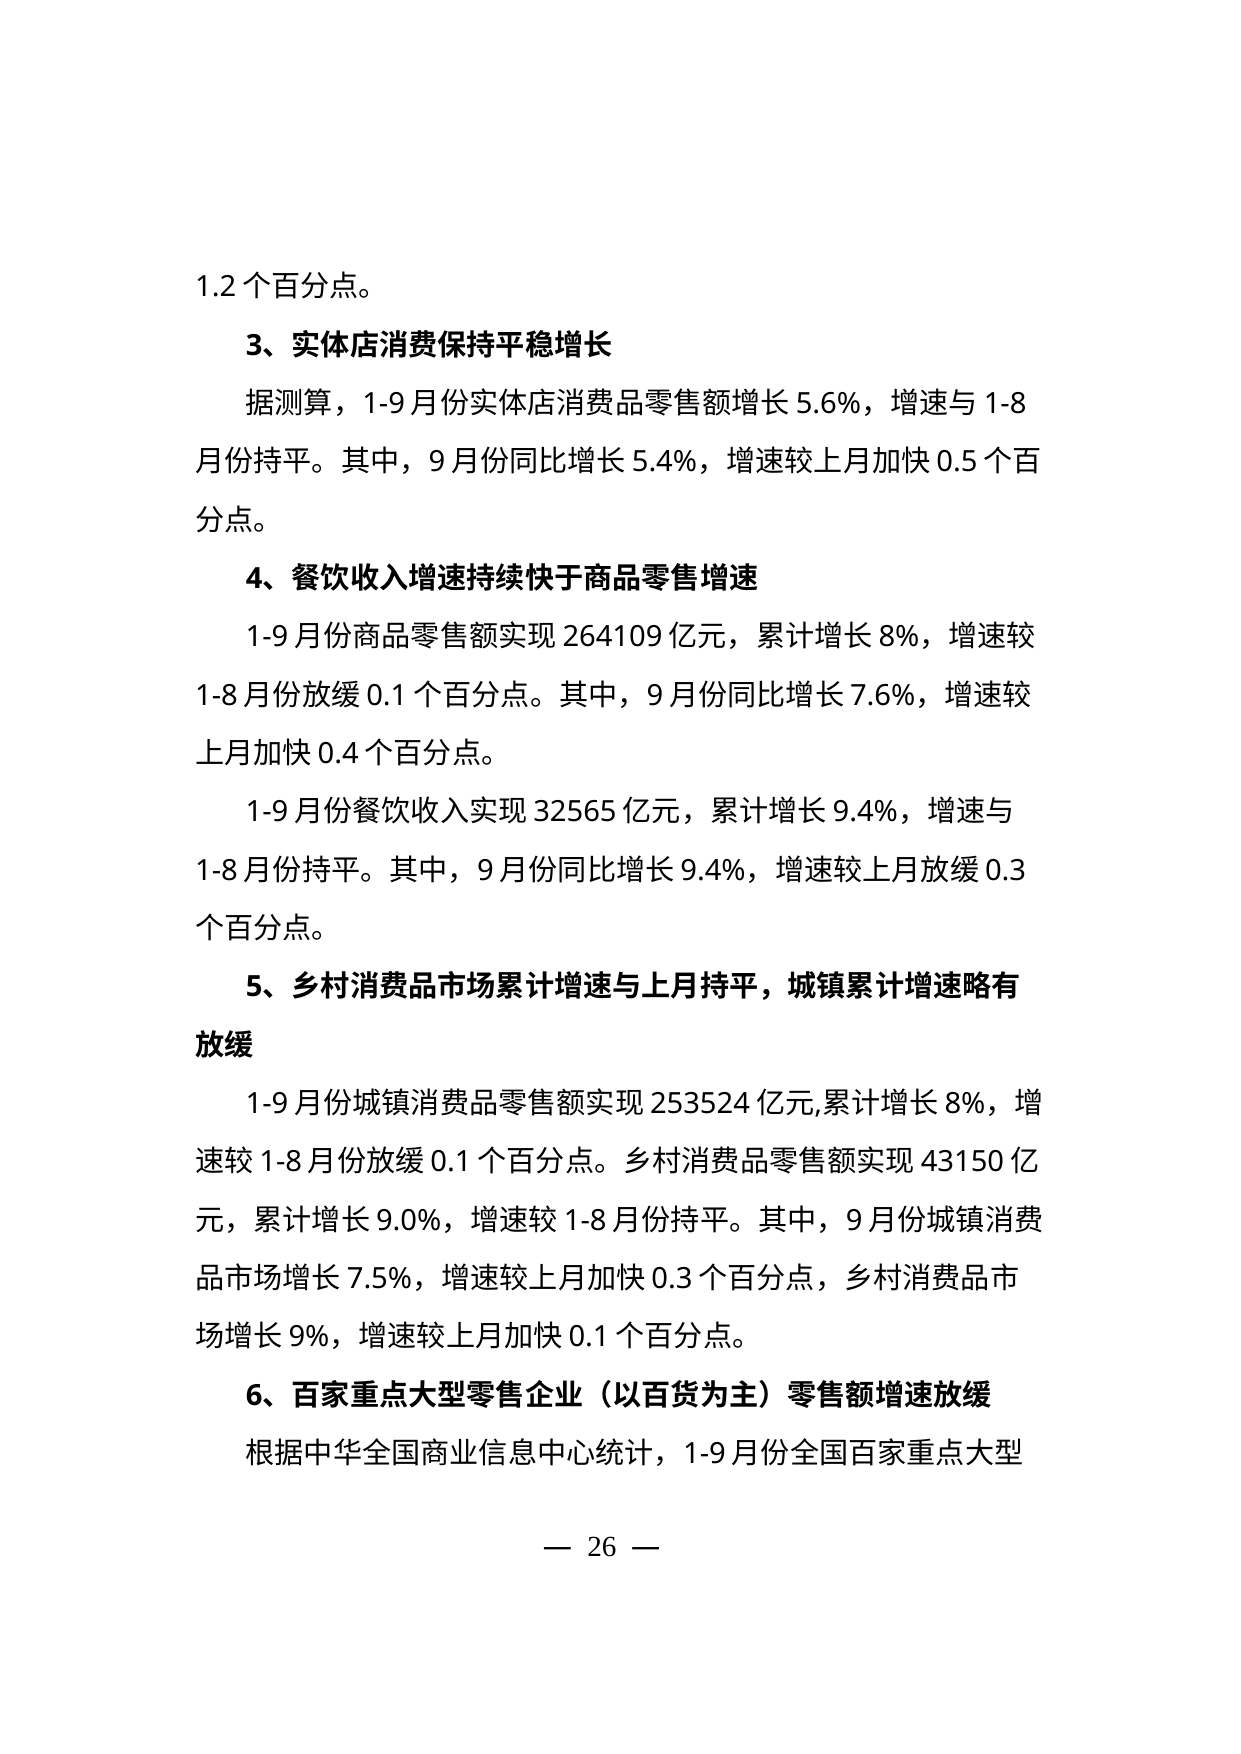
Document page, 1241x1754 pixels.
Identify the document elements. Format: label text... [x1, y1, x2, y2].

text 5、乡村消费品市场累计增速与上月持平，城镇累计增速略有放缓 [195, 950, 1045, 1067]
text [195, 1417, 1045, 1475]
text 3、实体店消费保持平稳增长 [195, 308, 1045, 367]
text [195, 250, 1045, 308]
text 4、餐饮收入增速持续快于商品零售增速 [195, 542, 1045, 600]
text 1-9月份城镇消费品零售额实现253524亿元,累计增长8%，增速较1-8月份放缓0.1个百分点。乡村消费品零售额实现43150亿元，累计增长9.0%，增速较1-8月份持平。其中，9月份城镇消费品市场增长7.5%，增速较上月加快0.3个百分点，乡村消费品市场增长9%，增速较上月加快0.1个百分点。 [195, 1067, 1045, 1358]
text 6、百家重点大型零售企业（以百货为主）零售额增速放缓 [195, 1358, 1045, 1417]
text 据测算，1-9月份实体店消费品零售额增长5.6%，增速与1-8月份持平。其中，9月份同比增长5.4%，增速较上月加快0.5个百分点。 [195, 367, 1045, 542]
text 1-9月份商品零售额实现264109亿元，累计增长8%，增速较1-8月份放缓0.1个百分点。其中，9月份同比增长7.6%，增速较上月加快0.4个百分点。 [195, 600, 1045, 775]
text 1-9月份餐饮收入实现32565亿元，累计增长9.4%，增速与1-8月份持平。其中，9月份同比增长9.4%，增速较上月放缓0.3个百分点。 [195, 775, 1045, 950]
